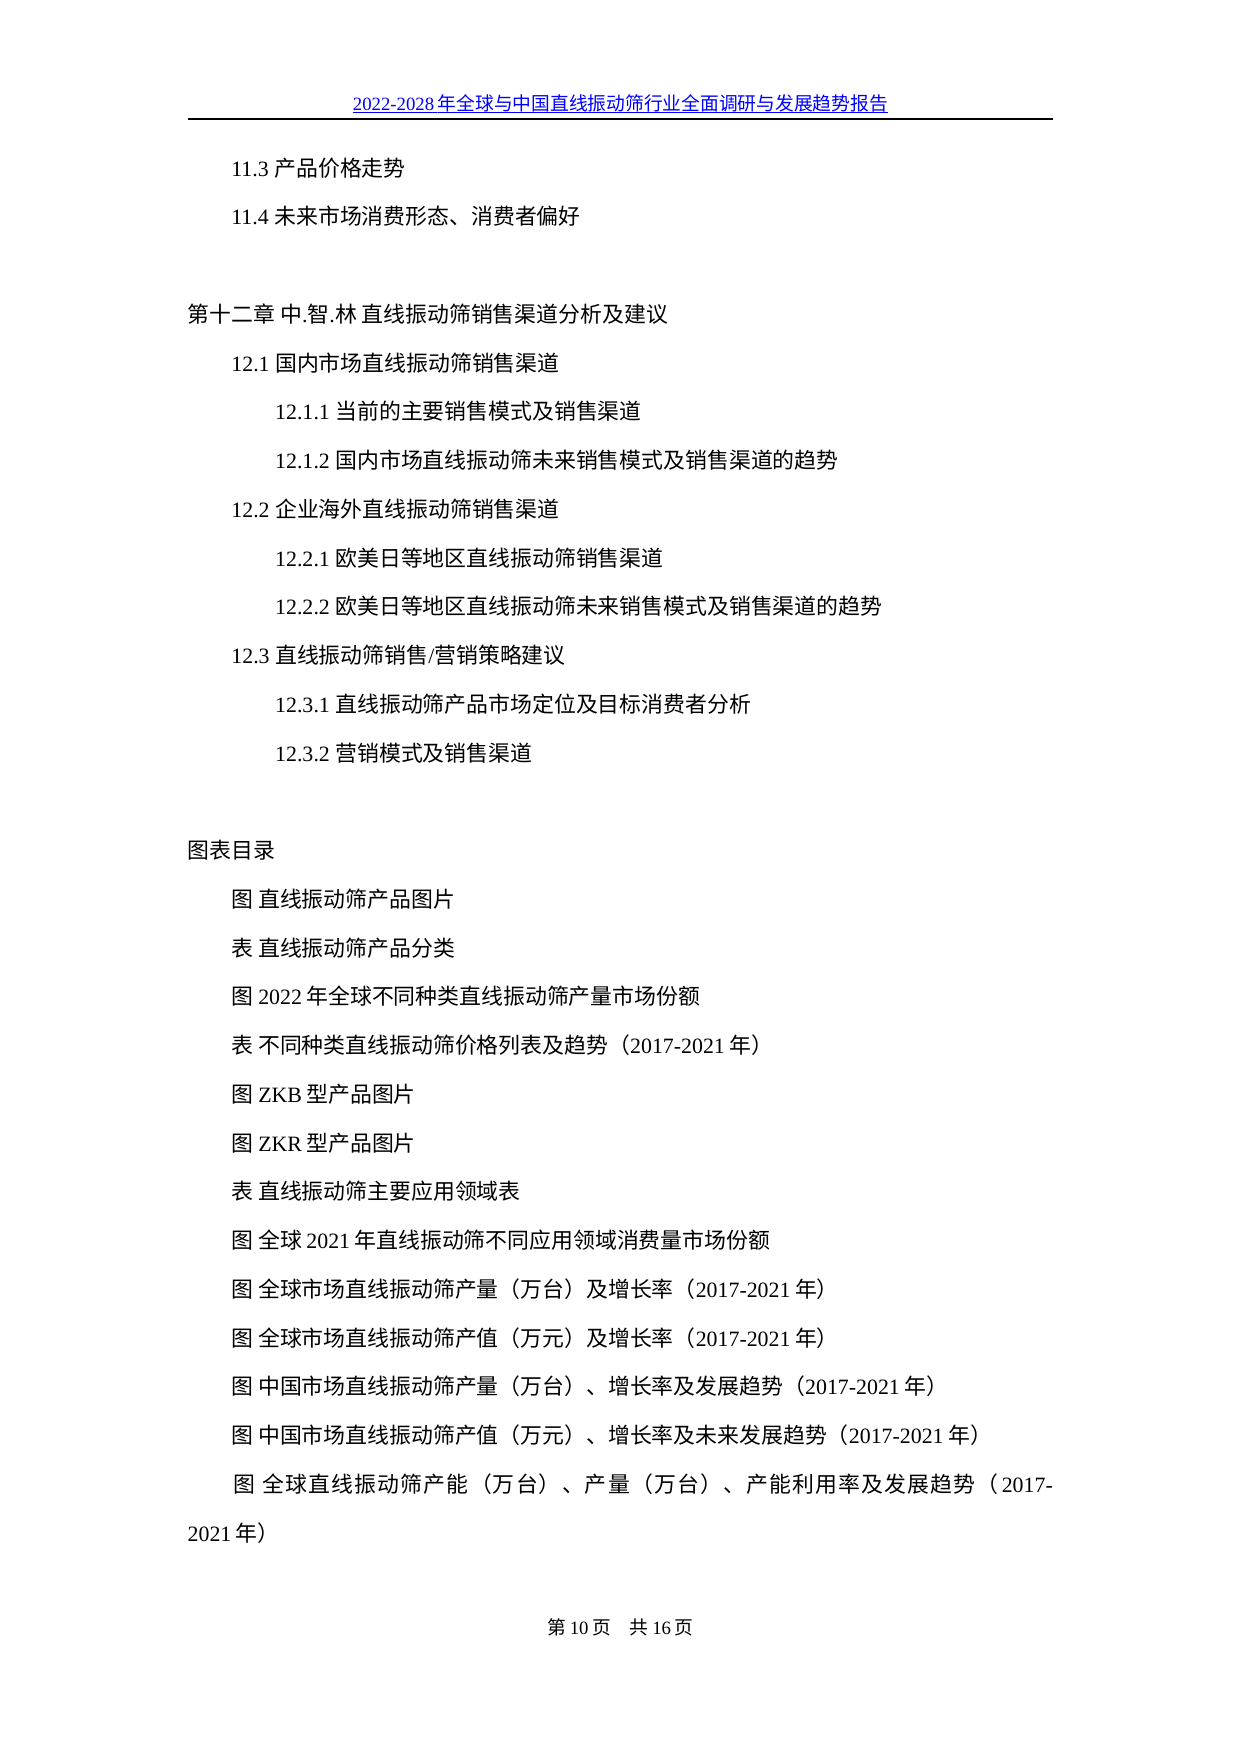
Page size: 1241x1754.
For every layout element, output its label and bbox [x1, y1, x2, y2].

text [187, 150, 1053, 1548]
